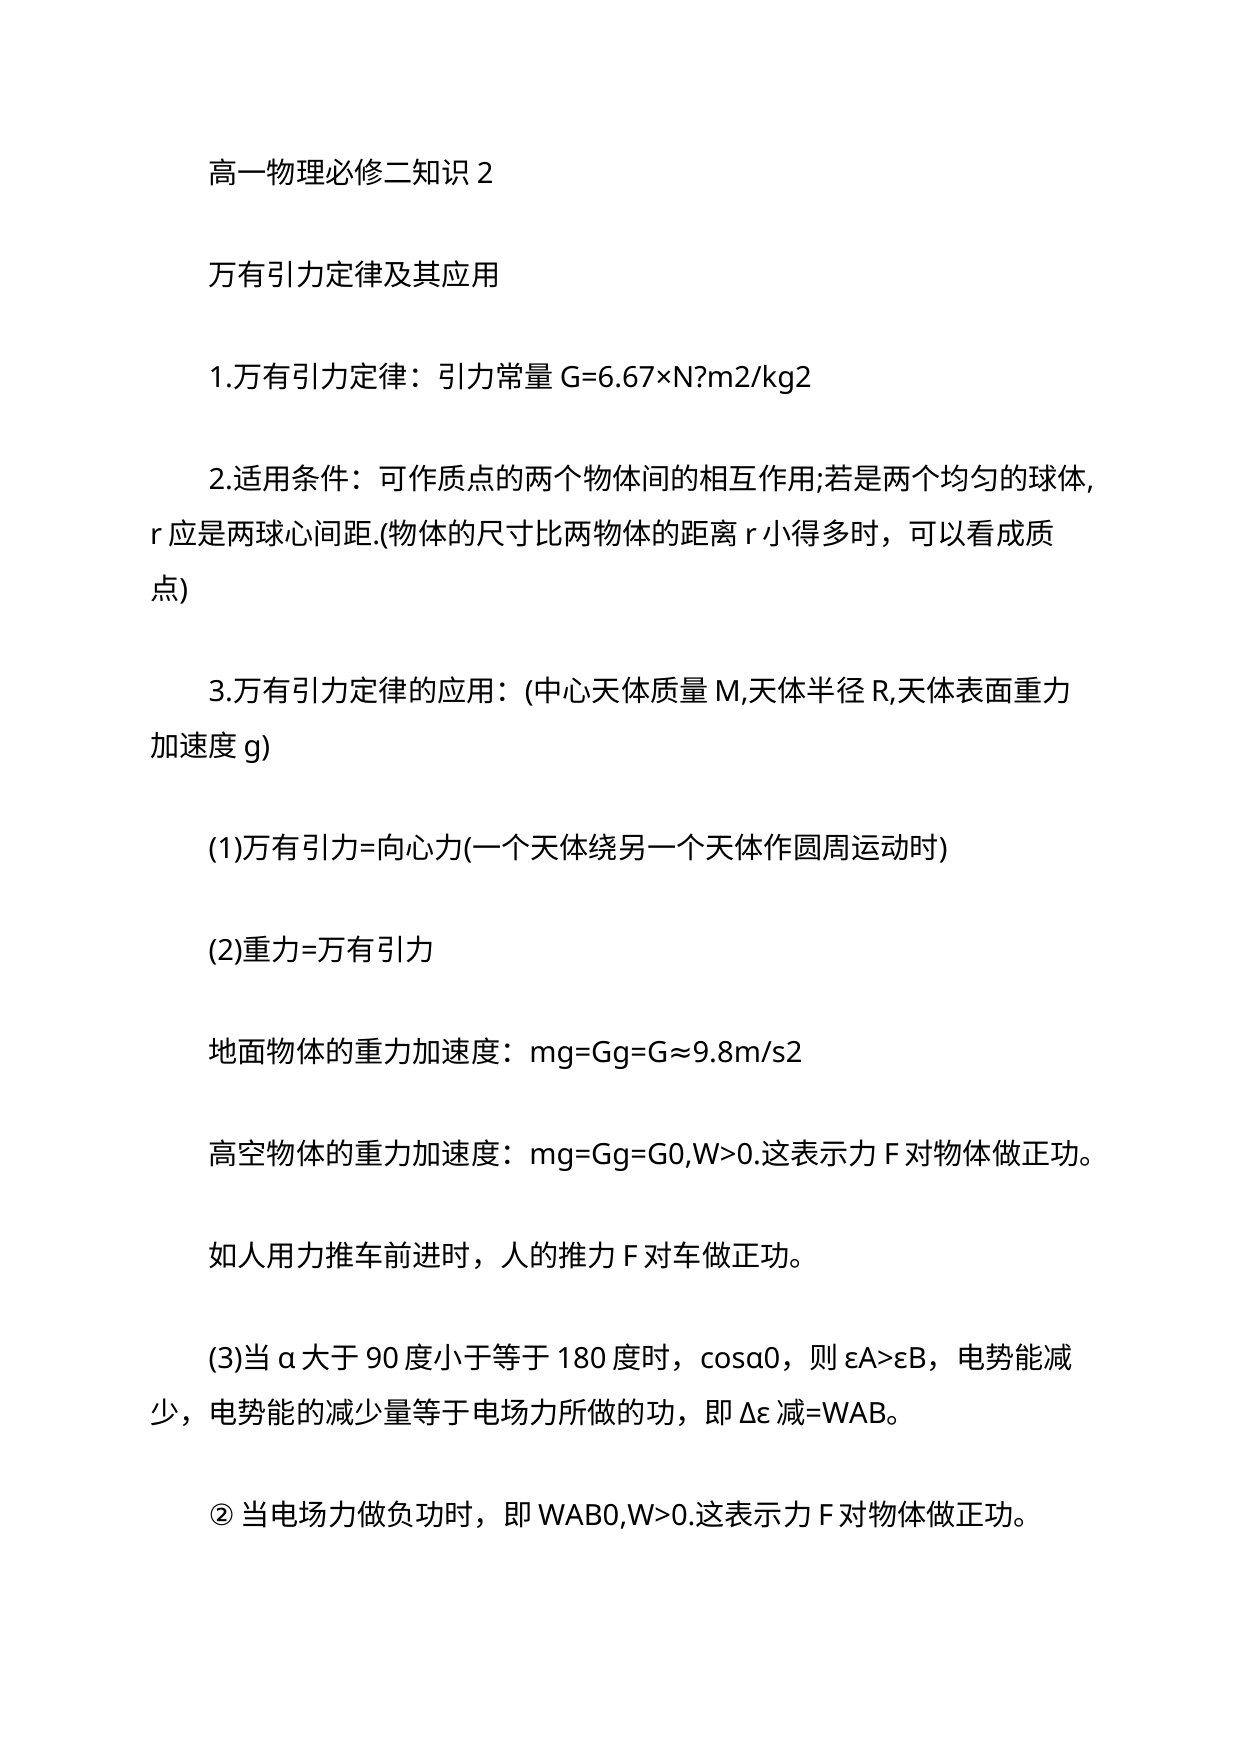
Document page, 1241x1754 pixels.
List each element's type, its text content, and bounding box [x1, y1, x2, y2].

text 地面物体的重力加速度：mg=Gg=G≈9.8m/s2 [150, 1029, 1090, 1071]
text 高一物理必修二知识2 [150, 150, 1090, 192]
text 2.适用条件：可作质点的两个物体间的相互作用;若是两个均匀的球体,r应是两球心间距.(物体的尺寸比两物体的距离r小得多时，可以看成质点) [150, 456, 1090, 608]
text 如人用力推车前进时，人的推力F对车做正功。 [150, 1233, 1090, 1275]
text 1.万有引力定律：引力常量G=6.67×N?m2/kg2 [150, 354, 1090, 396]
text 高空物体的重力加速度：mg=Gg=G0,W>0.这表示力F对物体做正功。 [150, 1131, 1090, 1173]
text ②当电场力做负功时，即WAB0,W>0.这表示力F对物体做正功。 [150, 1492, 1090, 1534]
text (2)重力=万有引力 [150, 927, 1090, 969]
text (3)当α大于90度小于等于180度时，cosα0，则εA>εB，电势能减少，电势能的减少量等于电场力所做的功，即Δε减=WAB。 [150, 1334, 1090, 1432]
text 万有引力定律及其应用 [150, 252, 1090, 294]
text (1)万有引力=向心力(一个天体绕另一个天体作圆周运动时) [150, 825, 1090, 867]
text 3.万有引力定律的应用：(中心天体质量M,天体半径R,天体表面重力加速度g) [150, 668, 1090, 765]
